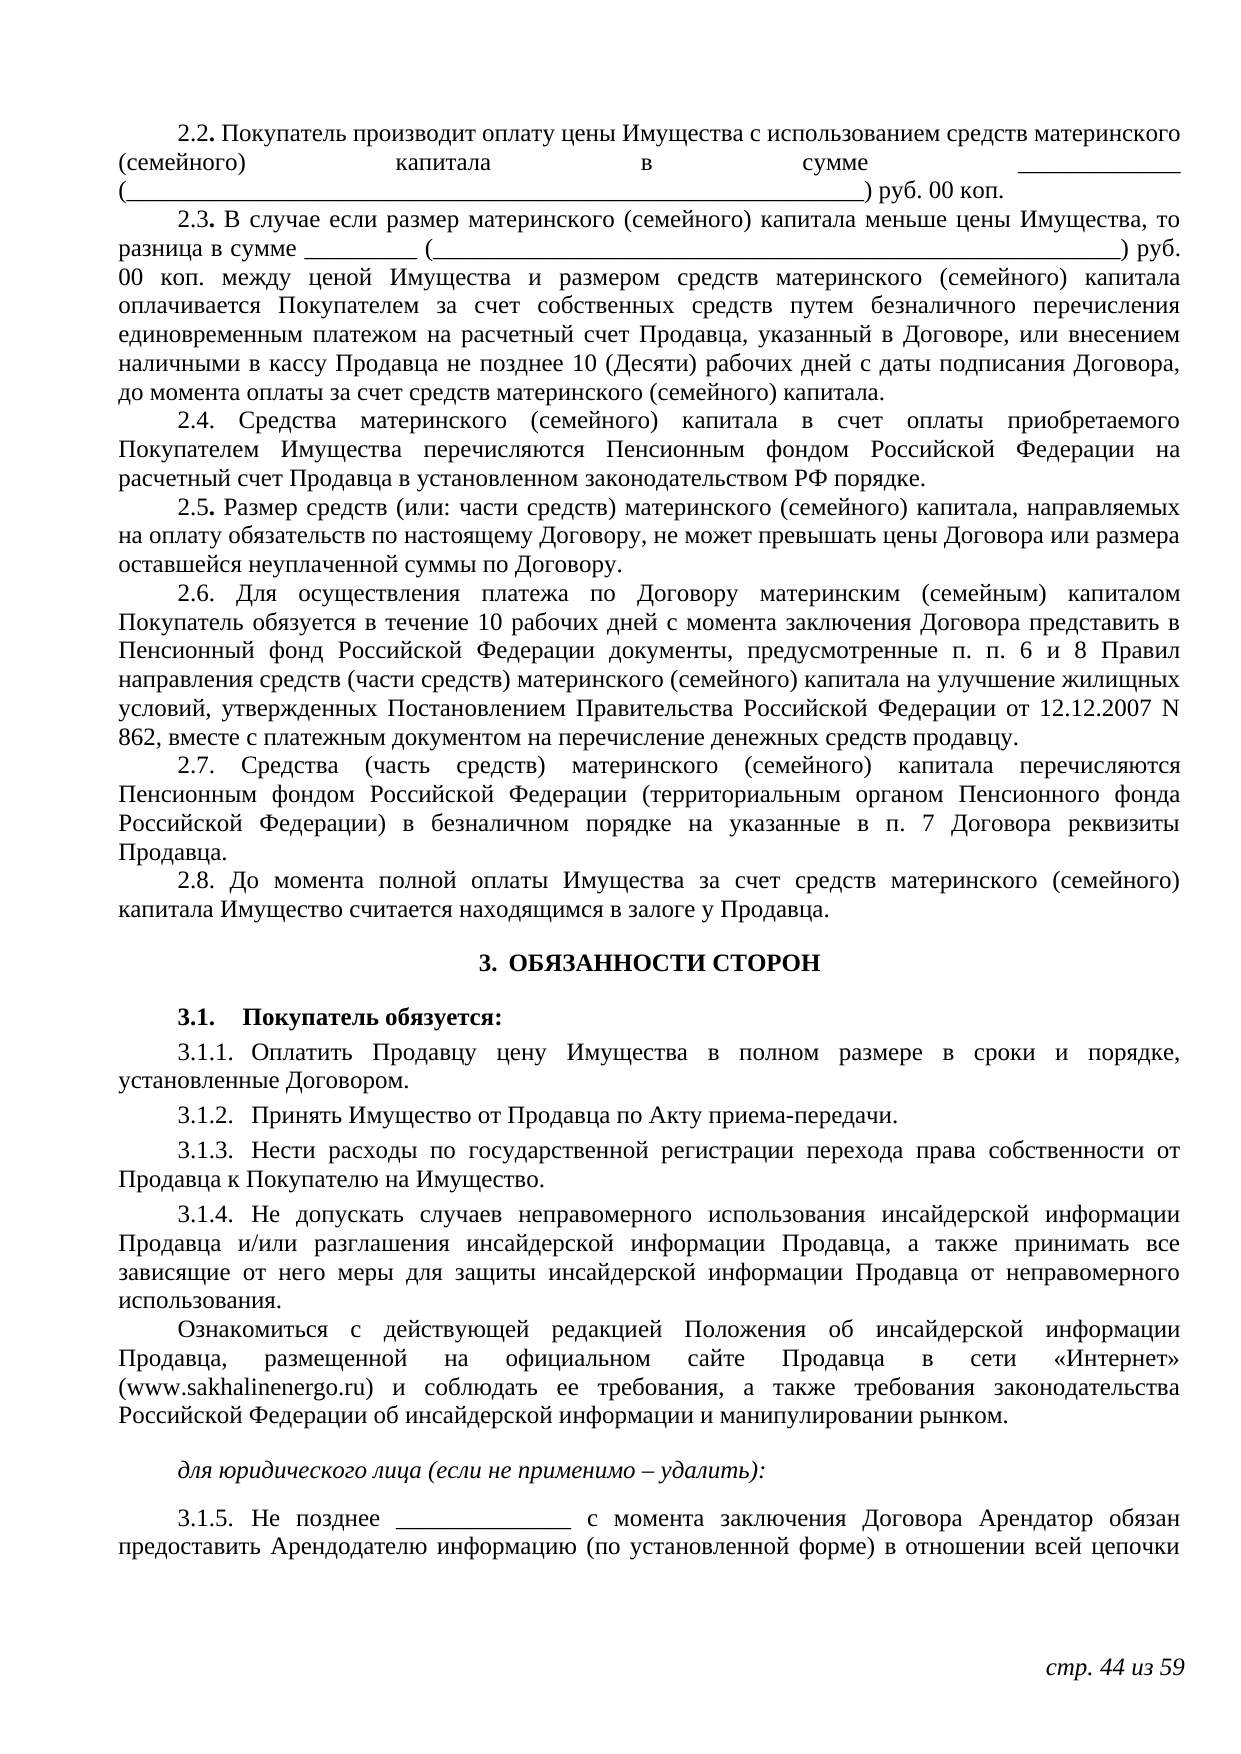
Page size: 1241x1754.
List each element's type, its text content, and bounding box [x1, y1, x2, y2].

text 2.8. До момента полной оплаты Имущества за счет средств материнского (семейного) капитала Имущество считается находящимся в залоге у Продавца. [118, 866, 1181, 923]
list ОБЯЗАННОСТИ СТОРОН [118, 948, 1181, 977]
list Оплатить Продавцу цену Имущества в полном размере в сроки и порядке, установленные Договором. [118, 1037, 1181, 1094]
text 2.7. Средства (часть средств) материнского (семейного) капитала перечисляются Пенсионным фондом Российской Федерации (территориальным органом Пенсионного фонда Российской Федерации) в безналичном порядке на указанные в п. 7 Договора реквизиты Продавца. [118, 751, 1181, 866]
text 2.6. Для осуществления платежа по Договору материнским (семейным) капиталом Покупатель обязуется в течение 10 рабочих дней с момента заключения Договора представить в Пенсионный фонд Российской Федерации документы, предусмотренные п. п. 6 и 8 Правил направления средств (части средств) материнского (семейного) капитала на улучшение жилищных условий, утвержденных Постановлением Правительства Российской Федерации от 12.12.2007 N 862, вместе с платежным документом на перечисление денежных средств продавцу. [118, 578, 1181, 751]
text Ознакомиться с действующей редакцией Положения об инсайдерской информации Продавца, размещенной на официальном сайте Продавца в сети «Интернет» (www.sakhalinenergo.ru) и соблюдать ее требования, а также требования законодательства Российской Федерации об инсайдерской информации и манипулировании рынком. [118, 1314, 1181, 1429]
text 2.5. Размер средств (или: части средств) материнского (семейного) капитала, направляемых на оплату обязательств по настоящему Договору, не может превышать цены Договора или размера оставшейся неуплаченной суммы по Договору. [118, 492, 1181, 578]
text 2.2. Покупатель производит оплату цены Имущества с использованием средств материнского (семейного) капитала в сумме _____________ (___________________________________________________________) руб. 00 коп. [118, 118, 1181, 204]
text 2.4. Средства материнского (семейного) капитала в счет оплаты приобретаемого Покупателем Имущества перечисляются Пенсионным фондом Российской Федерации на расчетный счет Продавца в установленном законодательством РФ порядке. [118, 406, 1181, 492]
text 2.3. В случае если размер материнского (семейного) капитала меньше цены Имущества, то разница в сумме _________ (_______________________________________________________) руб. 00 коп. между ценой Имущества и размером средств материнского (семейного) капитала оплачивается Покупателем за счет собственных средств путем безналичного перечисления единовременным платежом на расчетный счет Продавца, указанный в Договоре, или внесением наличными в кассу Продавца не позднее 10 (Десяти) рабочих дней с даты подписания Договора, до момента оплаты за счет средств материнского (семейного) капитала. [118, 204, 1181, 406]
text для юридического лица (если не применимо – удалить): [118, 1455, 1181, 1483]
list Принять Имущество от Продавца по Акту приема-передачи. [118, 1101, 1181, 1129]
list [118, 1503, 1181, 1560]
list Покупатель обязуется: [118, 1002, 1181, 1031]
list Не допускать случаев неправомерного использования инсайдерской информации Продавца и/или разглашения инсайдерской информации Продавца, а также принимать все зависящие от него меры для защиты инсайдерской информации Продавца от неправомерного использования. [118, 1199, 1181, 1314]
list Нести расходы по государственной регистрации перехода права собственности от Продавца к Покупателю на Имущество. [118, 1136, 1181, 1193]
